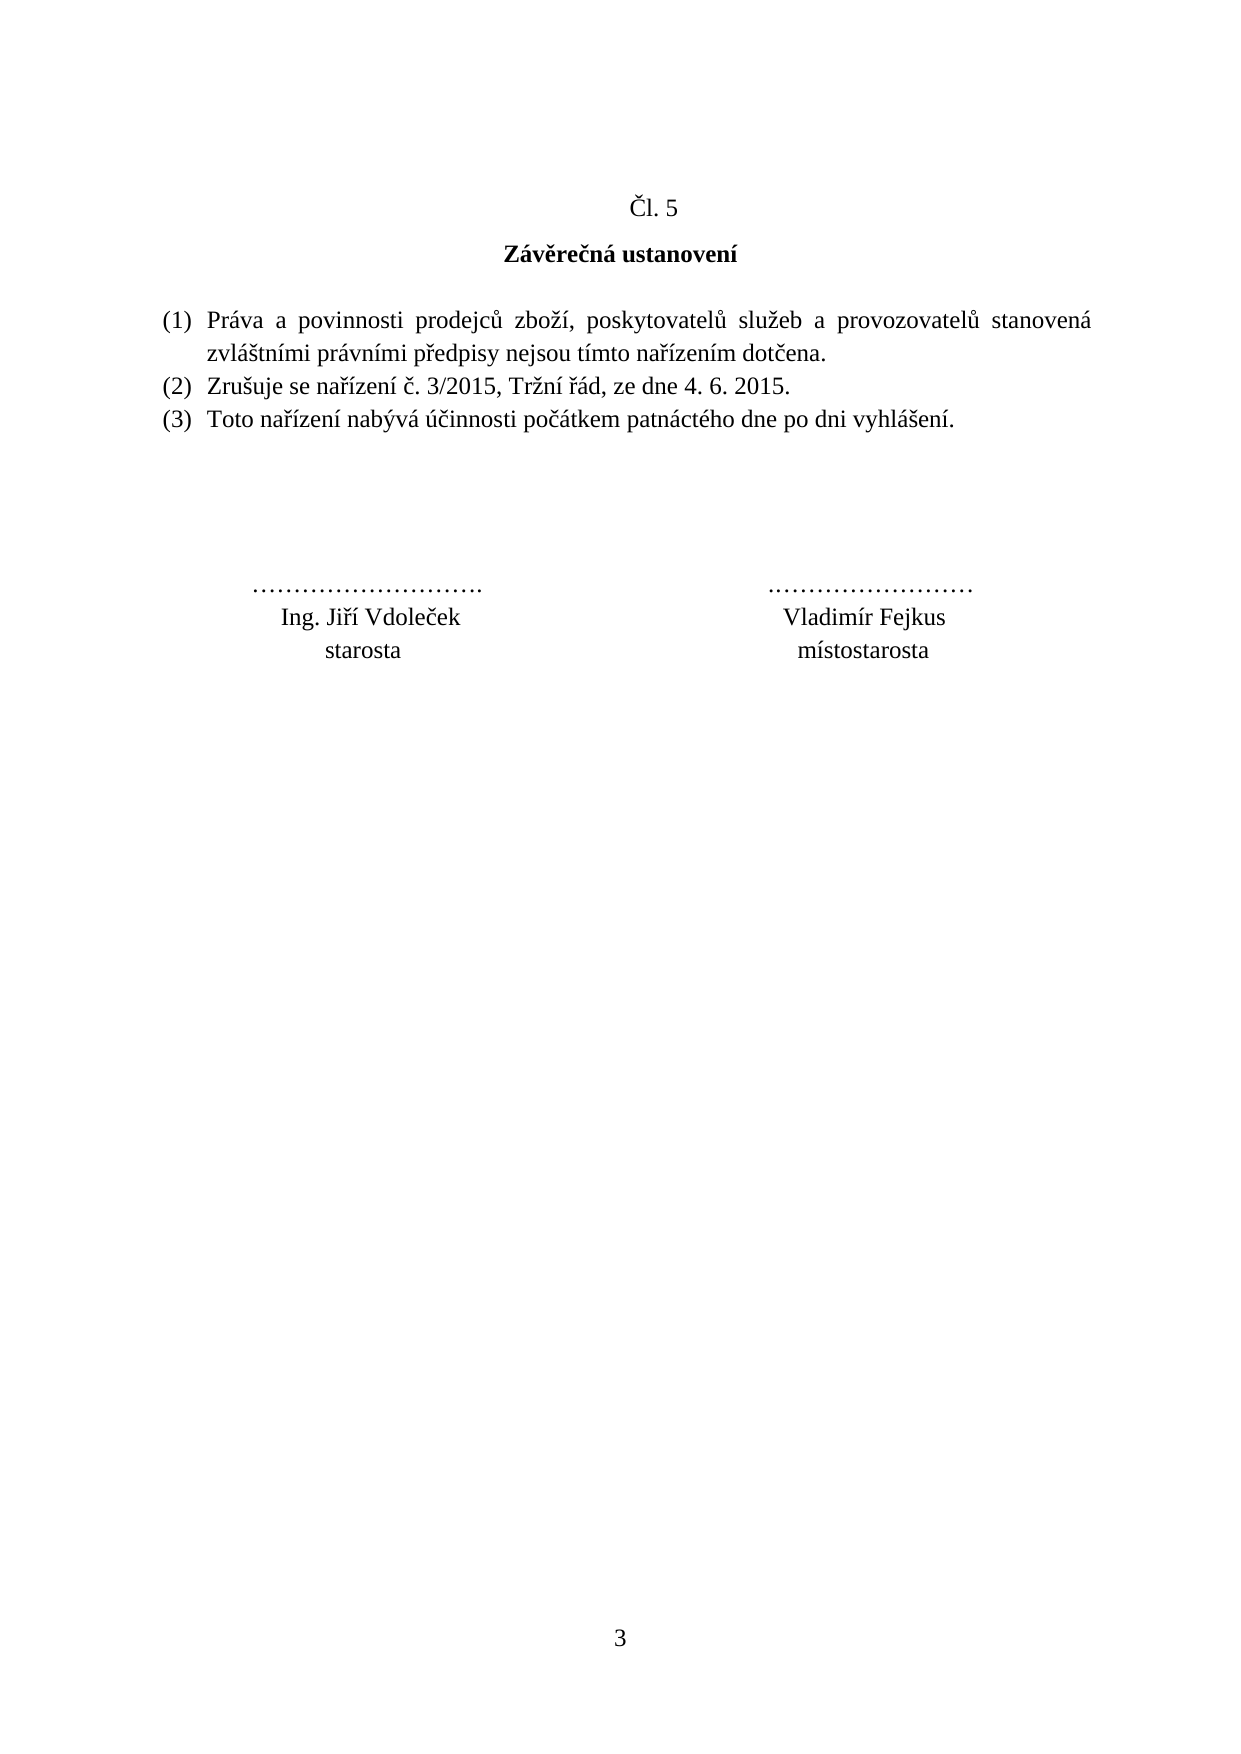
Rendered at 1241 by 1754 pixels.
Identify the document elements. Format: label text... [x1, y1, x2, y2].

text Ing. Jiří Vdoleček Vladimír Fejkus [148, 602, 1093, 631]
list Toto nařízení nabývá účinnosti počátkem patnáctého dne po dni vyhlášení. [162, 404, 1093, 432]
text Čl. 5 [214, 193, 1093, 222]
list Zrušuje se nařízení č. 3/2015, Tržní řád, ze dne 4. 6. 2015. [162, 371, 1093, 399]
list Práva a povinnosti prodejců zboží, poskytovatelů služeb a provozovatelů stanovená zvláštními právními předpisy nejsou tímto nařízením dotčena. [162, 305, 1093, 366]
text Závěrečná ustanovení [148, 239, 1093, 267]
text starosta místostarosta [148, 635, 1093, 664]
text ………………………. .…………………… [148, 569, 1093, 598]
